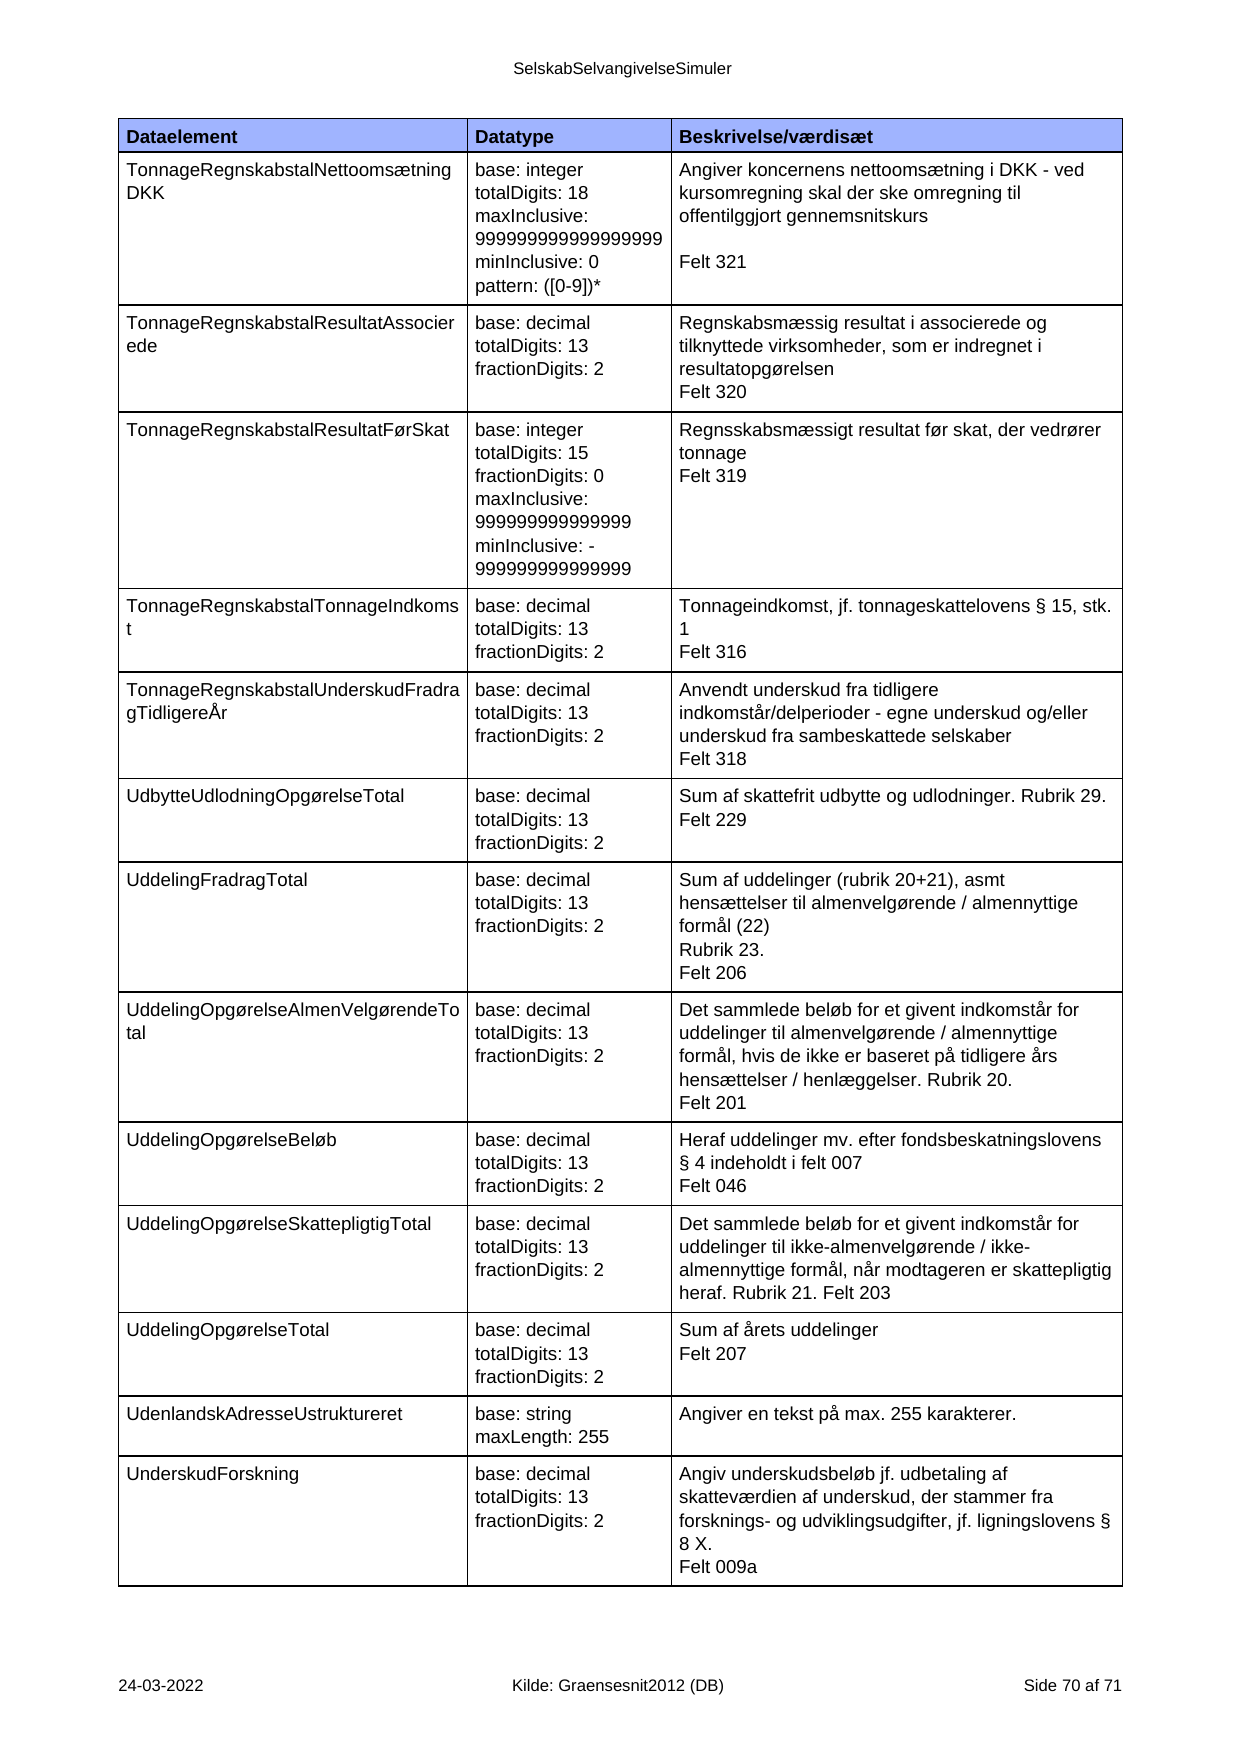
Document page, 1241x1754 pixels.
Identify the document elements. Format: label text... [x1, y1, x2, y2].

table_header Dataelement [119, 119, 467, 151]
table_cell UddelingFradragTotal [119, 863, 467, 991]
table_cell TonnageRegnskabstalResultatFørSkat [119, 413, 467, 587]
table_cell base: decimal totalDigits: 13 fractionDigits: 2 [468, 1123, 671, 1205]
table_cell base: decimal totalDigits: 13 fractionDigits: 2 [468, 1457, 671, 1585]
table_cell Heraf uddelinger mv. efter fondsbeskatningslovens § 4 indeholdt i felt 007 Felt 046 [672, 1123, 1122, 1205]
table_cell UddelingOpgørelseBeløb [119, 1123, 467, 1205]
table_cell UddelingOpgørelseAlmenVelgørendeTotal [119, 993, 467, 1121]
table_cell UdbytteUdlodningOpgørelseTotal [119, 779, 467, 861]
table_cell TonnageRegnskabstalTonnageIndkomst [119, 589, 467, 671]
table_cell base: decimal totalDigits: 13 fractionDigits: 2 [468, 779, 671, 861]
table_cell Sum af årets uddelinger Felt 207 [672, 1313, 1122, 1395]
table_cell base: decimal totalDigits: 13 fractionDigits: 2 [468, 993, 671, 1121]
table_cell Sum af uddelinger (rubrik 20+21), asmt hensættelser til almenvelgørende / almennyttige formål (22) Rubrik 23. Felt 206 [672, 863, 1122, 991]
table_cell base: decimal totalDigits: 13 fractionDigits: 2 [468, 589, 671, 671]
table_cell Angiver en tekst på max. 255 karakterer. [672, 1397, 1122, 1455]
table_cell base: decimal totalDigits: 13 fractionDigits: 2 [468, 1206, 671, 1312]
table_cell Det sammlede beløb for et givent indkomstår for uddelinger til ikke-almenvelgørende / ikke-almennyttige formål, når modtageren er skattepligtig heraf. Rubrik 21. Felt 203 [672, 1206, 1122, 1312]
table_cell base: integer totalDigits: 15 fractionDigits: 0 maxInclusive: 999999999999999 minInclusive: -999999999999999 [468, 413, 671, 587]
table_cell Angiver koncernens nettoomsætning i DKK - ved kursomregning skal der ske omregning til offentilggjort gennemsnitskurs Felt 321 [672, 153, 1122, 304]
table_cell base: decimal totalDigits: 13 fractionDigits: 2 [468, 673, 671, 778]
table_cell base: decimal totalDigits: 13 fractionDigits: 2 [468, 863, 671, 991]
table_header Beskrivelse/værdisæt [672, 119, 1122, 151]
table_cell UnderskudForskning [119, 1457, 467, 1585]
table_cell base: decimal totalDigits: 13 fractionDigits: 2 [468, 1313, 671, 1395]
table_cell Tonnageindkomst, jf. tonnageskattelovens § 15, stk. 1 Felt 316 [672, 589, 1122, 671]
table_cell TonnageRegnskabstalNettoomsætningDKK [119, 153, 467, 304]
table_cell base: string maxLength: 255 [468, 1397, 671, 1455]
table_cell UdenlandskAdresseUstruktureret [119, 1397, 467, 1455]
table_cell UddelingOpgørelseSkattepligtigTotal [119, 1206, 467, 1312]
table_cell Det sammlede beløb for et givent indkomstår for uddelinger til almenvelgørende / almennyttige formål, hvis de ikke er baseret på tidligere års hensættelser / henlæggelser. Rubrik 20. Felt 201 [672, 993, 1122, 1121]
table_cell Regnskabsmæssig resultat i associerede og tilknyttede virksomheder, som er indregnet i resultatopgørelsen Felt 320 [672, 306, 1122, 411]
table_cell Regnsskabsmæssigt resultat før skat, der vedrører tonnage Felt 319 [672, 413, 1122, 587]
table_cell UddelingOpgørelseTotal [119, 1313, 467, 1395]
table_header Datatype [468, 119, 671, 151]
table_cell TonnageRegnskabstalResultatAssocierede [119, 306, 467, 411]
table_cell Angiv underskudsbeløb jf. udbetaling af skatteværdien af underskud, der stammer fra forsknings- og udviklingsudgifter, jf. ligningslovens § 8 X. Felt 009a [672, 1457, 1122, 1585]
table_cell Anvendt underskud fra tidligere indkomstår/delperioder - egne underskud og/eller underskud fra sambeskattede selskaber Felt 318 [672, 673, 1122, 778]
table_cell TonnageRegnskabstalUnderskudFradragTidligereÅr [119, 673, 467, 778]
table_cell Sum af skattefrit udbytte og udlodninger. Rubrik 29. Felt 229 [672, 779, 1122, 861]
table_cell base: decimal totalDigits: 13 fractionDigits: 2 [468, 306, 671, 411]
table_cell base: integer totalDigits: 18 maxInclusive: 999999999999999999 minInclusive: 0 pattern: ([0-9])* [468, 153, 671, 304]
